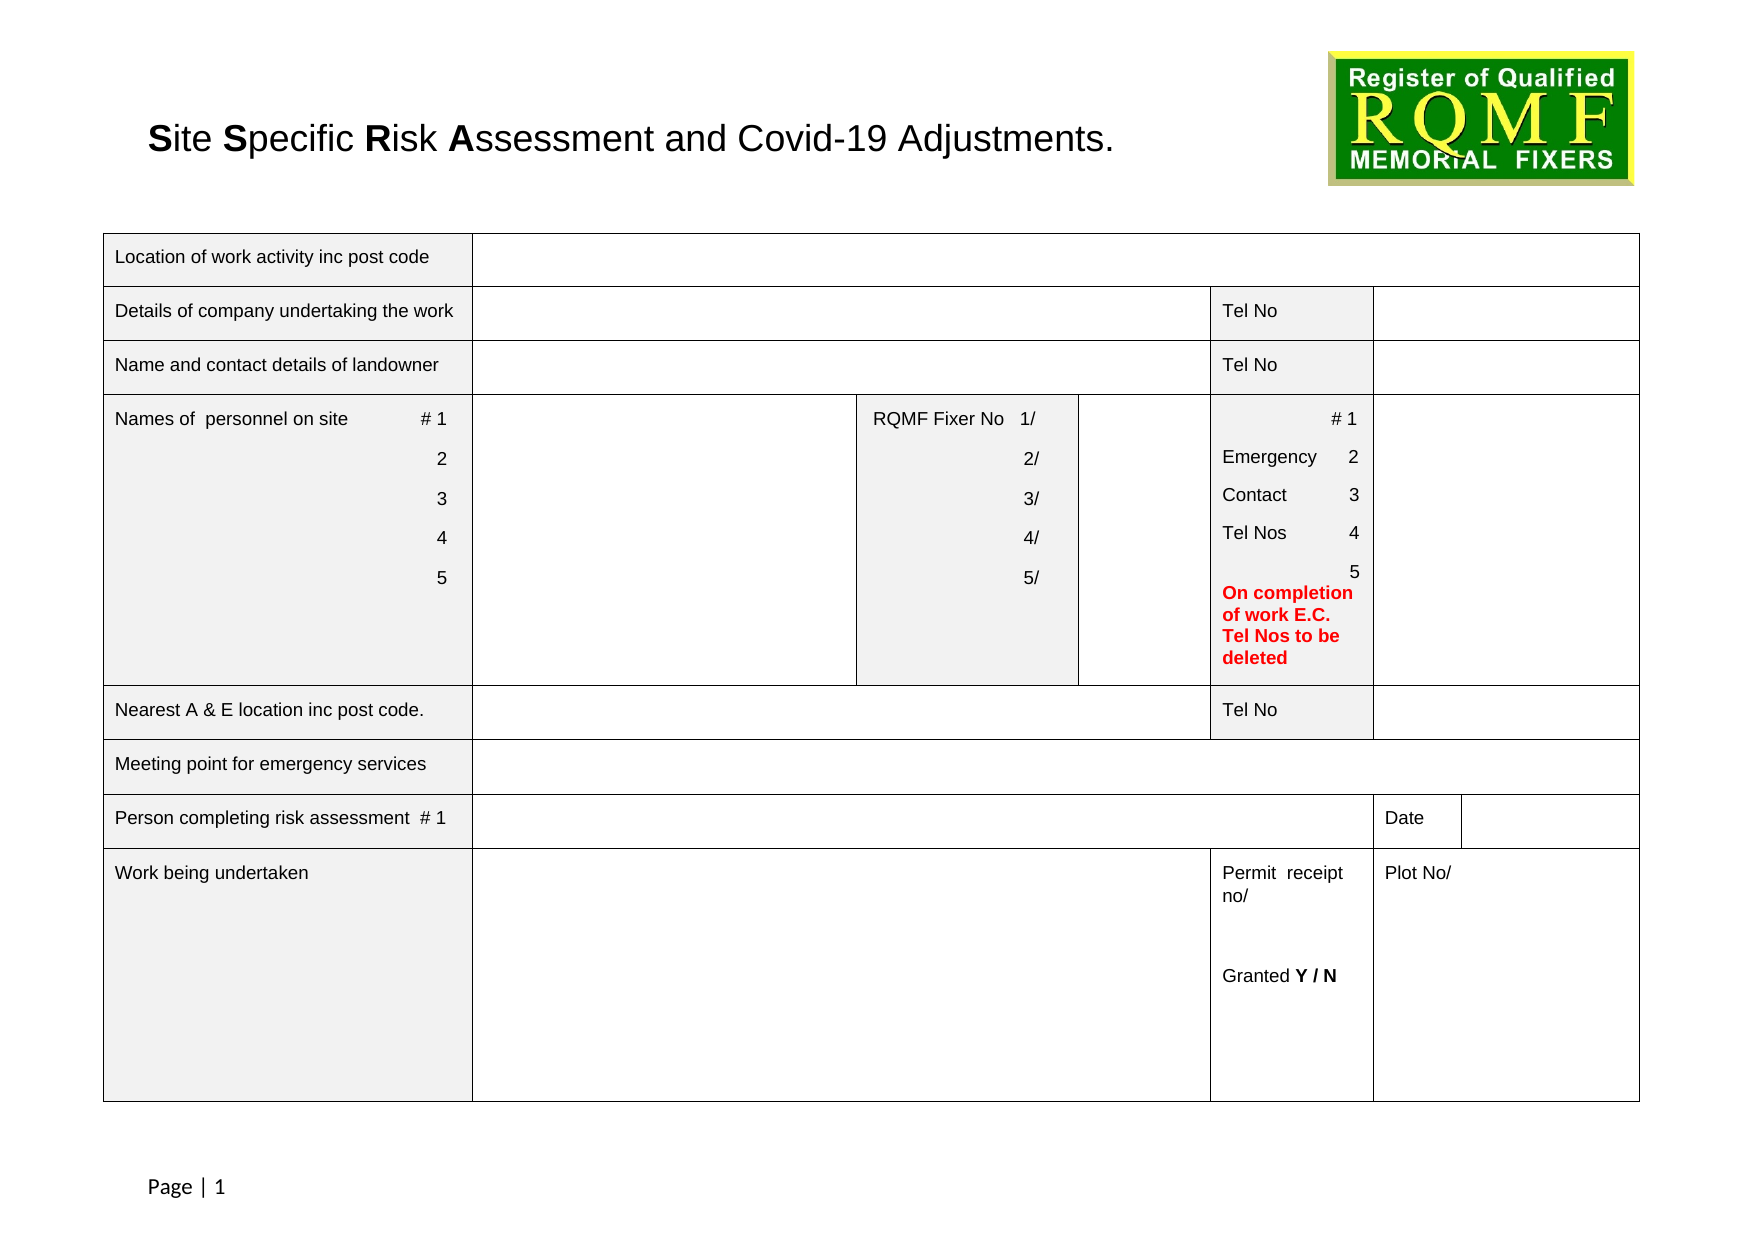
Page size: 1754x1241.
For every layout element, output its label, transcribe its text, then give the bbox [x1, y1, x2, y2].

table_cell RQMF Fixer No 1/ 2/ 3/ 4/ 5/ [857, 395, 1078, 685]
table_cell [473, 849, 1210, 1101]
table_cell Tel No [1211, 341, 1373, 394]
table_cell [1374, 395, 1639, 685]
table_cell Permit receipt no/ Granted Y / N [1211, 849, 1373, 1101]
table_cell Meeting point for emergency services [104, 740, 472, 794]
table_cell Plot No/ [1374, 849, 1639, 1101]
table_cell [473, 686, 1210, 739]
table_cell Tel No [1211, 287, 1373, 340]
table_cell [473, 341, 1210, 394]
table_cell Names of personnel on site # 1 2 3 4 5 [104, 395, 472, 685]
table_cell [473, 395, 856, 685]
table_header [473, 234, 1639, 286]
table_cell Details of company undertaking the work [104, 287, 472, 340]
table_cell [473, 740, 1639, 794]
table_cell [1374, 686, 1639, 739]
table_cell [1462, 795, 1639, 848]
table_cell Work being undertaken [104, 849, 472, 1101]
table_cell Nearest A & E location inc post code. [104, 686, 472, 739]
table_cell [1374, 341, 1639, 394]
table_cell [473, 287, 1210, 340]
table_cell Person completing risk assessment # 1 [104, 795, 472, 848]
table_cell # 1 Emergency 2 Contact 3 Tel Nos 4 5 On completion of work E.C. Tel Nos to be deleted [1211, 395, 1373, 685]
table_header Location of work activity inc post code [104, 234, 472, 286]
picture [1328, 51, 1635, 186]
table_cell [1079, 395, 1210, 685]
table_cell Date [1374, 795, 1461, 848]
table_cell [1374, 287, 1639, 340]
table_cell [473, 795, 1373, 848]
table_cell Name and contact details of landowner [104, 341, 472, 394]
table_cell Tel No [1211, 686, 1373, 739]
